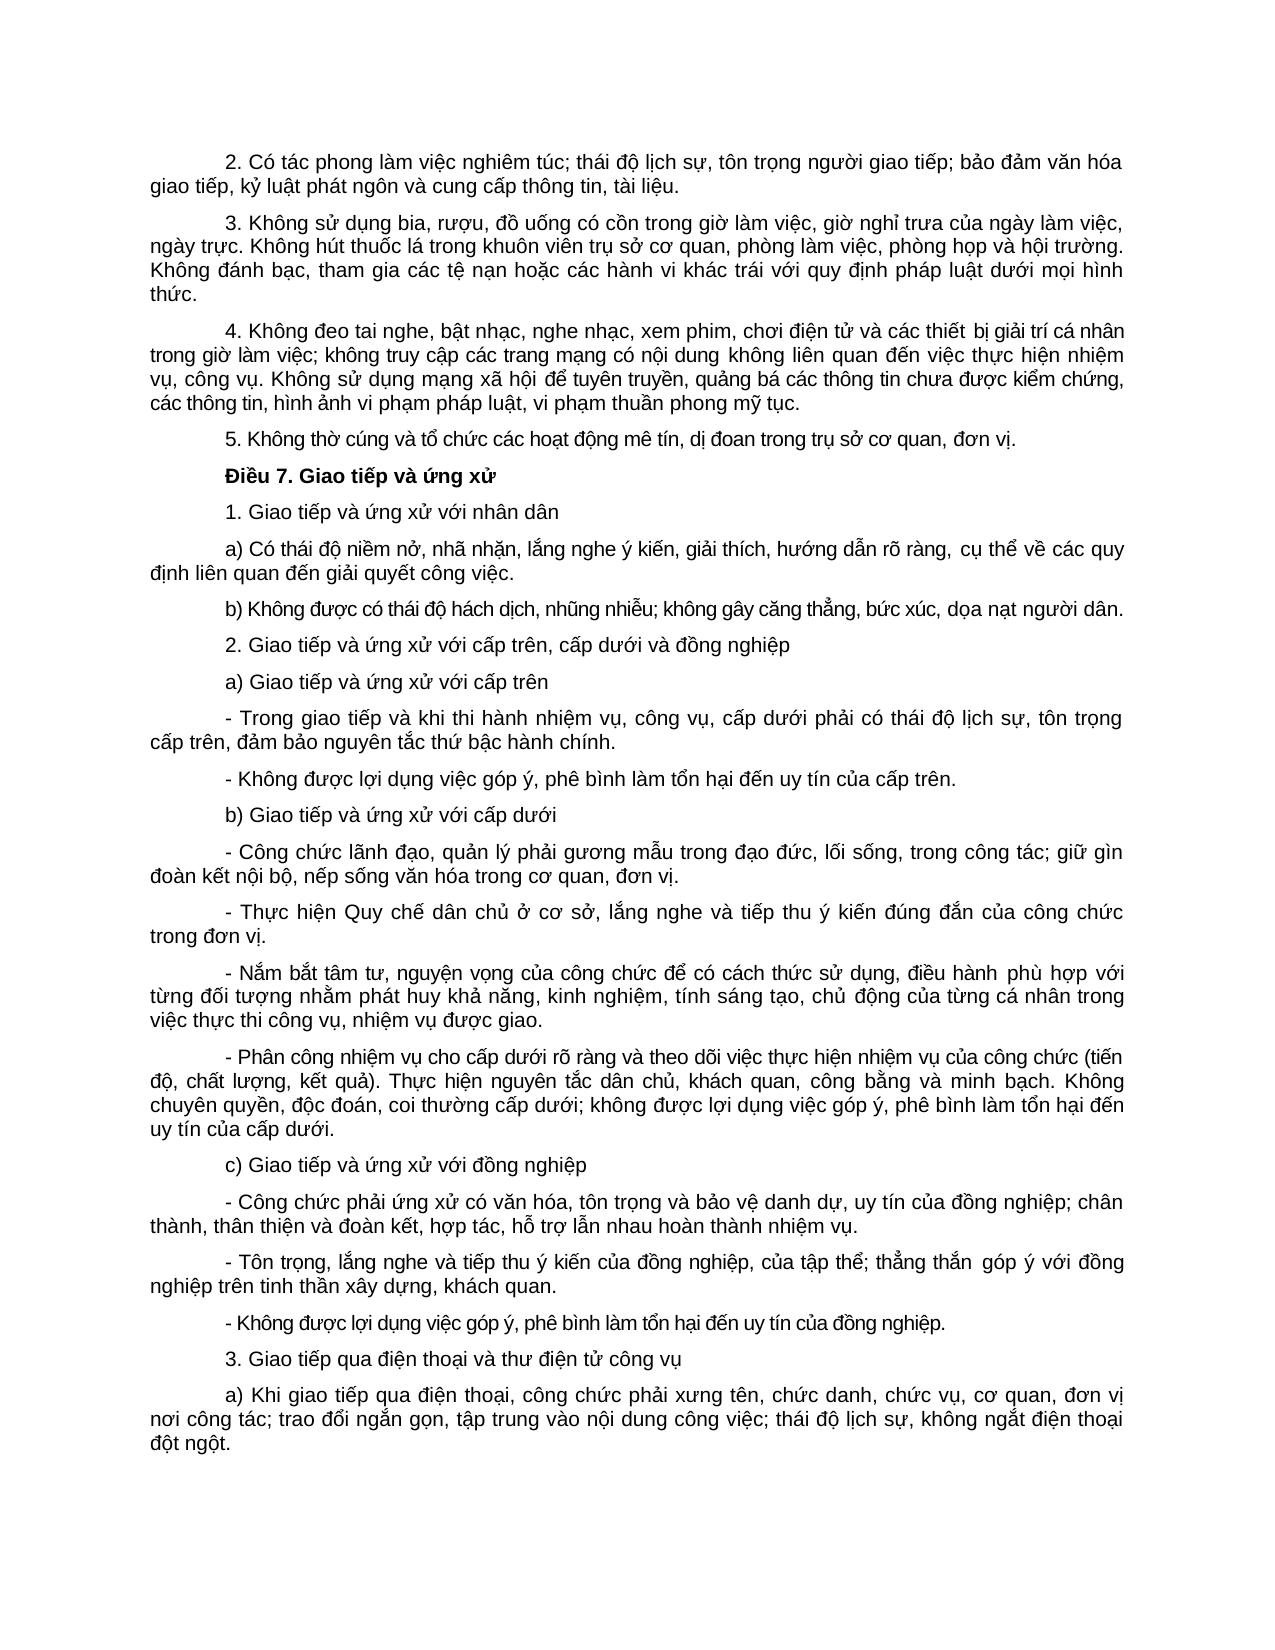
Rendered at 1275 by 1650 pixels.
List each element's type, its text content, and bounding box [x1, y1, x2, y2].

text 3. Không sử dụng bia, rượu, đồ uống có cồn trong giờ làm việc, giờ nghỉ trưa của ngày làm việc, ngày trực. Không hút thuốc lá trong khuôn viên trụ sở cơ quan, phòng làm việc, phòng họp và hội trường. Không đánh bạc, tham gia các tệ nạn hoặc các hành vi khác trái với quy định pháp luật dưới mọi hình thức. [150, 210, 1125, 306]
text - Tôn trọng, lắng nghe và tiếp thu ý kiến của đồng nghiệp, của tập thể; thẳng thắn góp ý với đồng nghiệp trên tinh thần xây dựng, khách quan. [150, 1250, 1125, 1298]
text a) Giao tiếp và ứng xử với cấp trên [150, 670, 1125, 694]
text - Nắm bắt tâm tư, nguyện vọng của công chức để có cách thức sử dụng, điều hành phù hợp với từng đối tượng nhằm phát huy khả năng, kinh nghiệm, tính sáng tạo, chủ động của từng cá nhân trong việc thực thi công vụ, nhiệm vụ được giao. [150, 960, 1125, 1032]
text 1. Giao tiếp và ứng xử với nhân dân [150, 500, 1125, 524]
text 2. Có tác phong làm việc nghiêm túc; thái độ lịch sự, tôn trọng người giao tiếp; bảo đảm văn hóa giao tiếp, kỷ luật phát ngôn và cung cấp thông tin, tài liệu. [150, 150, 1125, 198]
text b) Không được có thái độ hách dịch, nhũng nhiễu; không gây căng thẳng, bức xúc, dọa nạt người dân. [150, 597, 1125, 621]
text a) Có thái độ niềm nở, nhã nhặn, lắng nghe ý kiến, giải thích, hướng dẫn rõ ràng, cụ thể về các quy định liên quan đến giải quyết công việc. [150, 536, 1125, 584]
text 3. Giao tiếp qua điện thoại và thư điện tử công vụ [150, 1347, 1125, 1371]
text - Thực hiện Quy chế dân chủ ở cơ sở, lắng nghe và tiếp thu ý kiến đúng đắn của công chức trong đơn vị. [150, 900, 1125, 948]
text - Không được lợi dụng việc góp ý, phê bình làm tổn hại đến uy tín của cấp trên. [150, 767, 1125, 791]
text 5. Không thờ cúng và tổ chức các hoạt động mê tín, dị đoan trong trụ sở cơ quan, đơn vị. [150, 427, 1125, 451]
text b) Giao tiếp và ứng xử với cấp dưới [150, 803, 1125, 827]
text c) Giao tiếp và ứng xử với đồng nghiệp [150, 1153, 1125, 1177]
text 2. Giao tiếp và ứng xử với cấp trên, cấp dưới và đồng nghiệp [150, 633, 1125, 657]
text - Công chức lãnh đạo, quản lý phải gương mẫu trong đạo đức, lối sống, trong công tác; giữ gìn đoàn kết nội bộ, nếp sống văn hóa trong cơ quan, đơn vị. [150, 839, 1125, 887]
text - Không được lợi dụng việc góp ý, phê bình làm tổn hại đến uy tín của đồng nghiệp. [150, 1310, 1125, 1334]
text Điều 7. Giao tiếp và ứng xử [150, 463, 1125, 487]
text 4. Không đeo tai nghe, bật nhạc, nghe nhạc, xem phim, chơi điện tử và các thiết bị giải trí cá nhân trong giờ làm việc; không truy cập các trang mạng có nội dung không liên quan đến việc thực hiện nhiệm vụ, công vụ. Không sử dụng mạng xã hội để tuyên truyền, quảng bá các thông tin chưa được kiểm chứng, các thông tin, hình ảnh vi phạm pháp luật, vi phạm thuần phong mỹ tục. [150, 319, 1125, 414]
text - Công chức phải ứng xử có văn hóa, tôn trọng và bảo vệ danh dự, uy tín của đồng nghiệp; chân thành, thân thiện và đoàn kết, hợp tác, hỗ trợ lẫn nhau hoàn thành nhiệm vụ. [150, 1189, 1125, 1237]
text - Trong giao tiếp và khi thi hành nhiệm vụ, công vụ, cấp dưới phải có thái độ lịch sự, tôn trọng cấp trên, đảm bảo nguyên tắc thứ bậc hành chính. [150, 706, 1125, 754]
text a) Khi giao tiếp qua điện thoại, công chức phải xưng tên, chức danh, chức vụ, cơ quan, đơn vị nơi công tác; trao đổi ngắn gọn, tập trung vào nội dung công việc; thái độ lịch sự, không ngắt điện thoại đột ngột. [150, 1383, 1125, 1455]
text - Phân công nhiệm vụ cho cấp dưới rõ ràng và theo dõi việc thực hiện nhiệm vụ của công chức (tiến độ, chất lượng, kết quả). Thực hiện nguyên tắc dân chủ, khách quan, công bằng và minh bạch. Không chuyên quyền, độc đoán, coi thường cấp dưới; không được lợi dụng việc góp ý, phê bình làm tổn hại đến uy tín của cấp dưới. [150, 1045, 1125, 1141]
